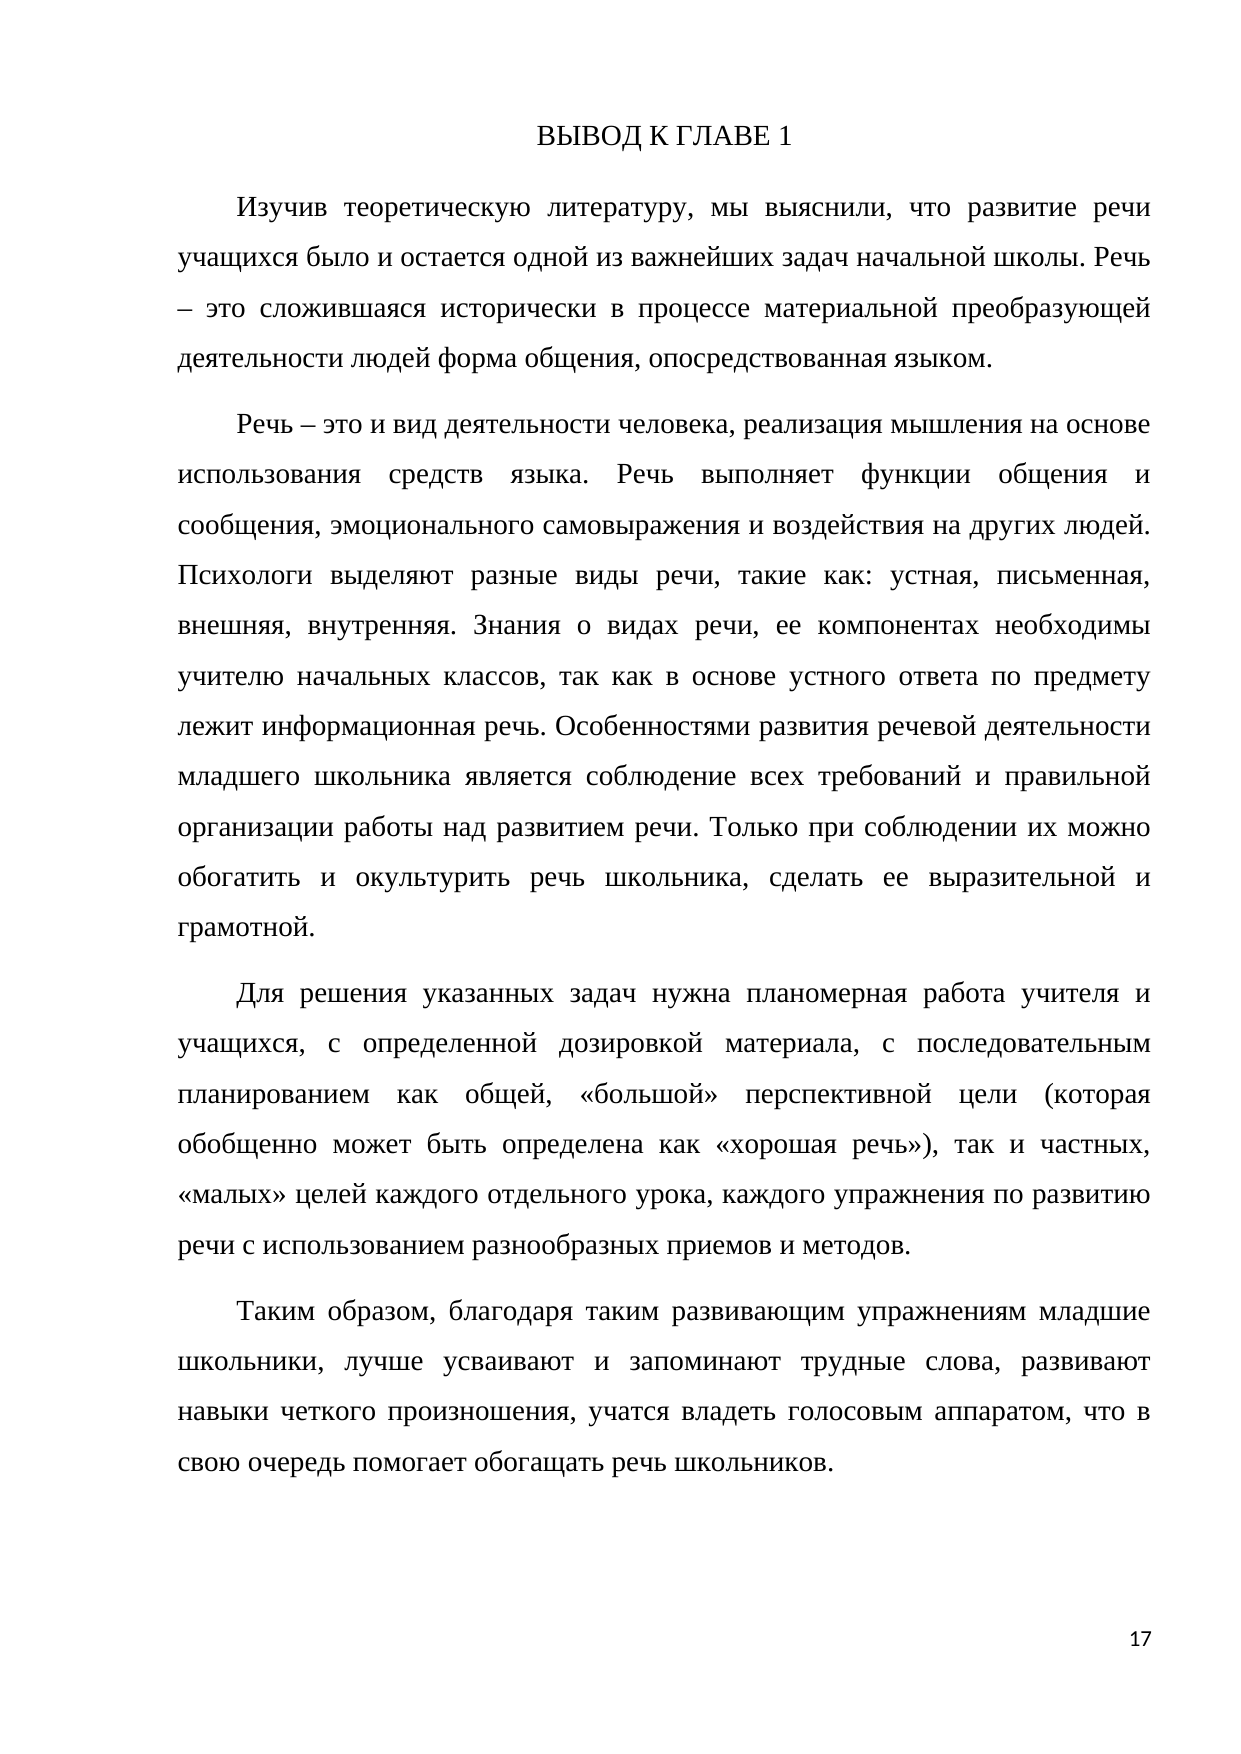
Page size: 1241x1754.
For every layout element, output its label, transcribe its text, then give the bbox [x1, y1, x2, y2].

text Изучив теоретическую литературу, мы выяснили, что развитие речи учащихся было и остается одной из важнейших задач начальной школы. Речь – это сложившаяся исторически в процессе материальной преобразующей деятельности людей форма общения, опосредствованная языком. [177, 189, 1152, 374]
text Речь – это и вид деятельности человека, реализация мышления на основе использования средств языка. Речь выполняет функции общения и сообщения, эмоционального самовыражения и воздействия на других людей. Психологи выделяют разные виды речи, такие как: устная, письменная, внешняя, внутренняя. Знания о видах речи, ее компонентах необходимы учителю начальных классов, так как в основе устного ответа по предмету лежит информационная речь. Особенностями развития речевой деятельности младшего школьника является соблюдение всех требований и правильной организации работы над развитием речи. Только при соблюдении их можно обогатить и окультурить речь школьника, сделать ее выразительной и грамотной. [177, 406, 1152, 943]
text ВЫВОД К ГЛАВЕ 1 [177, 118, 1152, 152]
text Таким образом, благодаря таким развивающим упражнениям младшие школьники, лучше усваивают и запоминают трудные слова, развивают навыки четкого произношения, учатся владеть голосовым аппаратом, что в свою очередь помогает обогащать речь школьников. [177, 1293, 1152, 1477]
text Для решения указанных задач нужна планомерная работа учителя и учащихся, с определенной дозировкой материала, с последовательным планированием как общей, «большой» перспективной цели (которая обобщенно может быть определена как «хорошая речь»), так и частных, «малых» целей каждого отдельного урока, каждого упражнения по развитию речи с использованием разнообразных приемов и методов. [177, 975, 1152, 1260]
